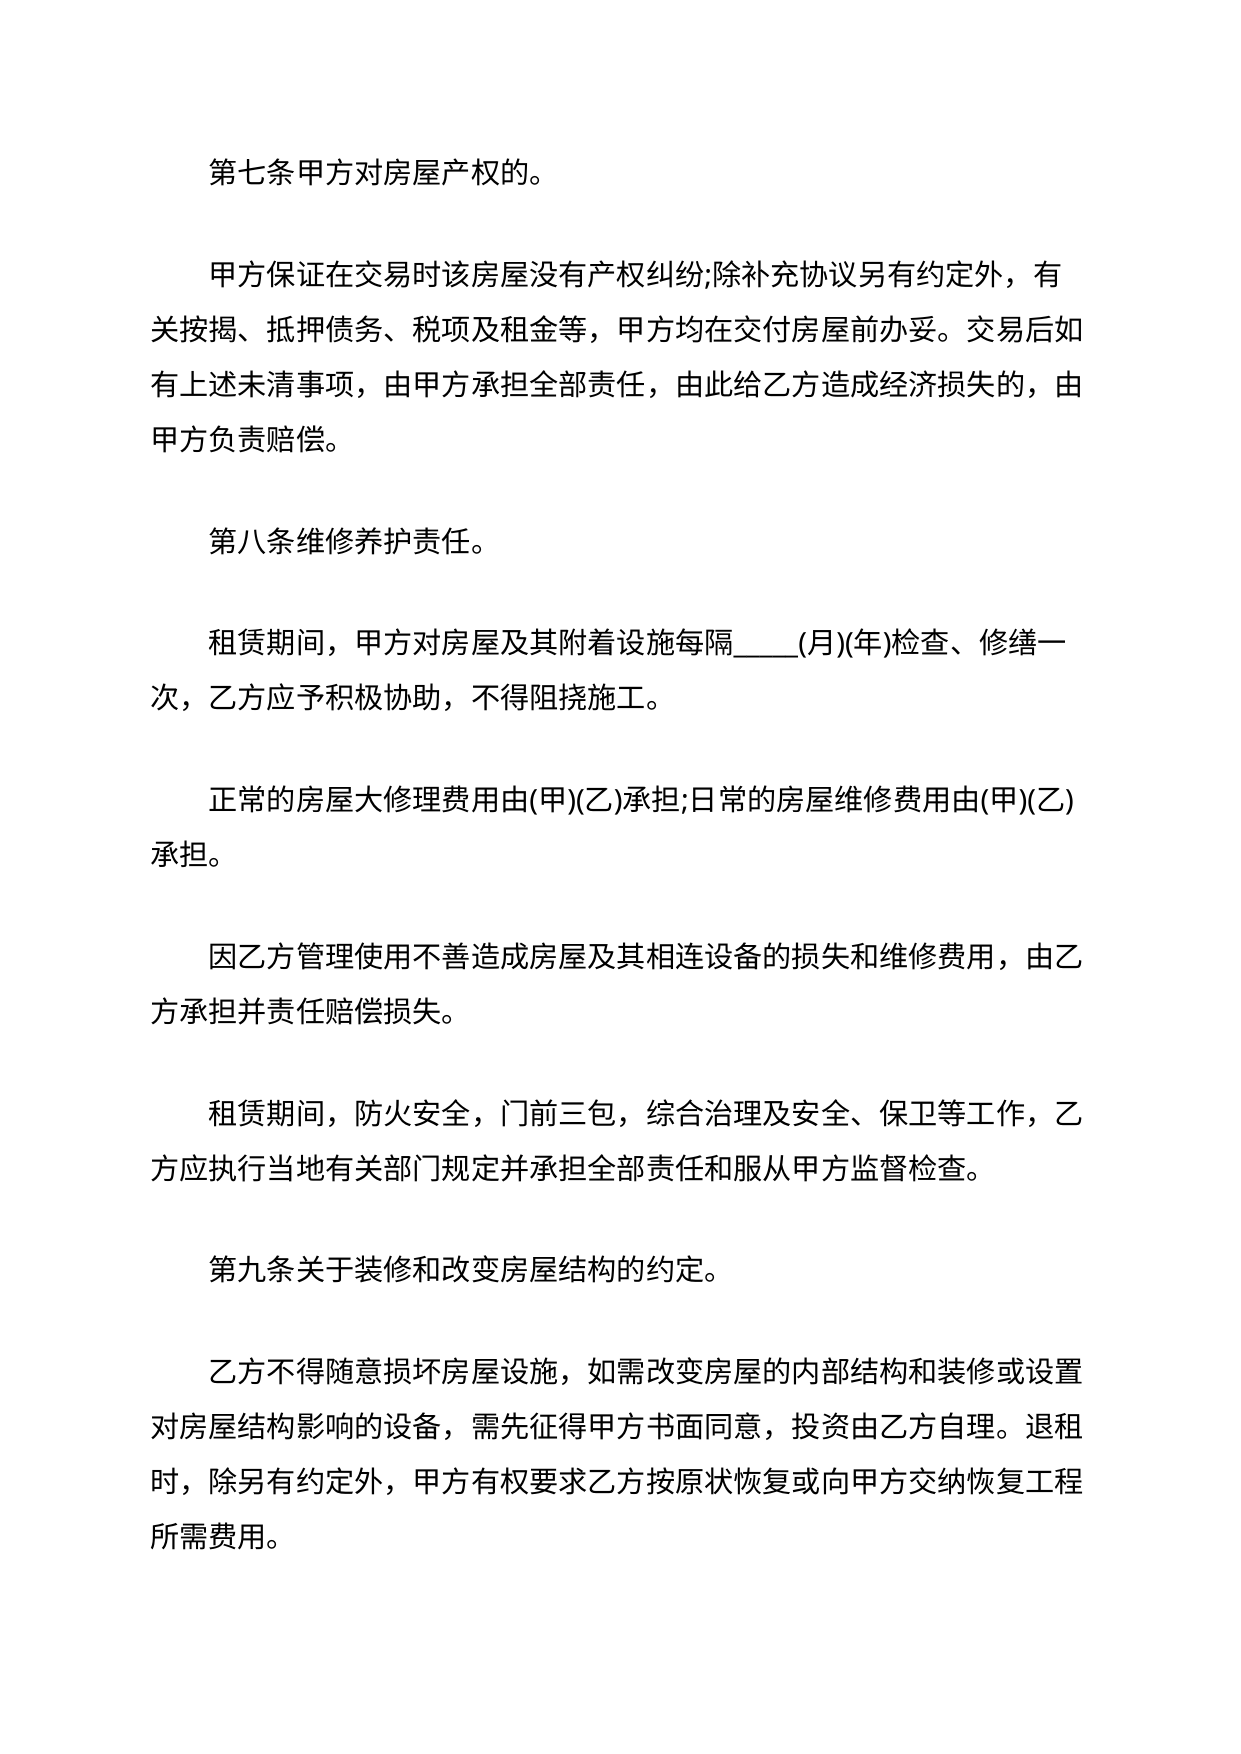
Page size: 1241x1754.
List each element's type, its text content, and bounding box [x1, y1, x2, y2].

text 租赁期间，甲方对房屋及其附着设施每隔_____(月)(年)检查、修缮一次，乙方应予积极协助，不得阻挠施工。 [150, 620, 1090, 717]
text 租赁期间，防火安全，门前三包，综合治理及安全、保卫等工作，乙方应执行当地有关部门规定并承担全部责任和服从甲方监督检查。 [150, 1090, 1090, 1187]
text 第九条关于装修和改变房屋结构的约定。 [150, 1247, 1090, 1289]
text 乙方不得随意损坏房屋设施，如需改变房屋的内部结构和装修或设置对房屋结构影响的设备，需先征得甲方书面同意，投资由乙方自理。退租时，除另有约定外，甲方有权要求乙方按原状恢复或向甲方交纳恢复工程所需费用。 [150, 1349, 1090, 1556]
text 甲方保证在交易时该房屋没有产权纠纷;除补充协议另有约定外，有关按揭、抵押债务、税项及租金等，甲方均在交付房屋前办妥。交易后如有上述未清事项，由甲方承担全部责任，由此给乙方造成经济损失的，由甲方负责赔偿。 [150, 252, 1090, 459]
text 正常的房屋大修理费用由(甲)(乙)承担;日常的房屋维修费用由(甲)(乙)承担。 [150, 777, 1090, 874]
text 第八条维修养护责任。 [150, 518, 1090, 561]
text 第七条甲方对房屋产权的。 [150, 150, 1090, 192]
text 因乙方管理使用不善造成房屋及其相连设备的损失和维修费用，由乙方承担并责任赔偿损失。 [150, 934, 1090, 1031]
